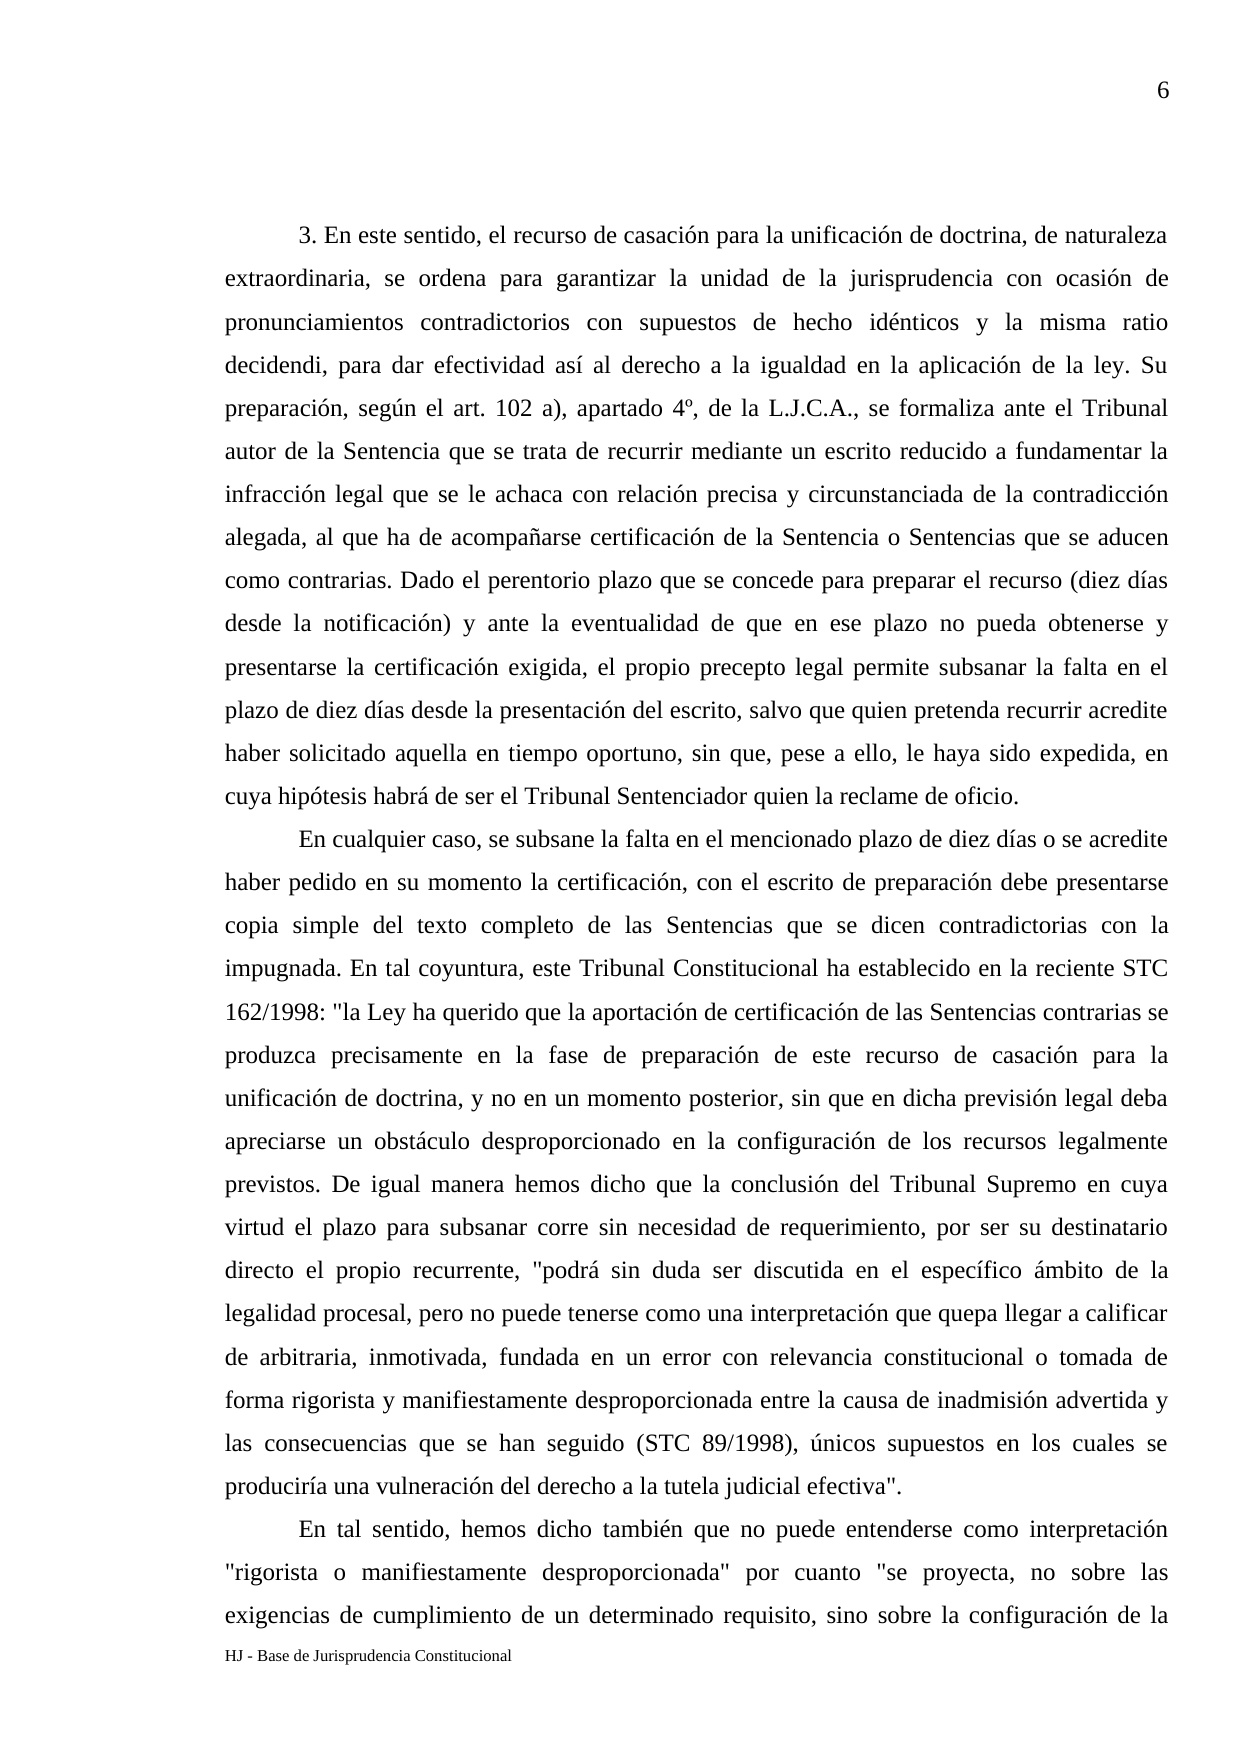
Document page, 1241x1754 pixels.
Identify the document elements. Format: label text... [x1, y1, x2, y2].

text En cualquier caso, se subsane la falta en el mencionado plazo de diez días o se acredite haber pedido en su momento la certificación, con el escrito de preparación debe presentarse copia simple del texto completo de las Sentencias que se dicen contradictorias con la impugnada. En tal coyuntura, este Tribunal Constitucional ha establecido en la reciente STC 162/1998: "la Ley ha querido que la aportación de certificación de las Sentencias contrarias se produzca precisamente en la fase de preparación de este recurso de casación para la unificación de doctrina, y no en un momento posterior, sin que en dicha previsión legal deba apreciarse un obstáculo desproporcionado en la configuración de los recursos legalmente previstos. De igual manera hemos dicho que la conclusión del Tribunal Supremo en cuya virtud el plazo para subsanar corre sin necesidad de requerimiento, por ser su destinatario directo el propio recurrente, "podrá sin duda ser discutida en el específico ámbito de la legalidad procesal, pero no puede tenerse como una interpretación que quepa llegar a calificar de arbitraria, inmotivada, fundada en un error con relevancia constitucional o tomada de forma rigorista y manifiestamente desproporcionada entre la causa de inadmisión advertida y las consecuencias que se han seguido (STC 89/1998), únicos supuestos en los cuales se produciría una vulneración del derecho a la tutela judicial efectiva". [224, 824, 1169, 1500]
text 3. En este sentido, el recurso de casación para la unificación de doctrina, de naturaleza extraordinaria, se ordena para garantizar la unidad de la jurisprudencia con ocasión de pronunciamientos contradictorios con supuestos de hecho idénticos y la misma ratio decidendi, para dar efectividad así al derecho a la igualdad en la aplicación de la ley. Su preparación, según el art. 102 a), apartado 4º, de la L.J.C.A., se formaliza ante el Tribunal autor de la Sentencia que se trata de recurrir mediante un escrito reducido a fundamentar la infracción legal que se le achaca con relación precisa y circunstanciada de la contradicción alegada, al que ha de acompañarse certificación de la Sentencia o Sentencias que se aducen como contrarias. Dado el perentorio plazo que se concede para preparar el recurso (diez días desde la notificación) y ante la eventualidad de que en ese plazo no pueda obtenerse y presentarse la certificación exigida, el propio precepto legal permite subsanar la falta en el plazo de diez días desde la presentación del escrito, salvo que quien pretenda recurrir acredite haber solicitado aquella en tiempo oportuno, sin que, pese a ello, le haya sido expedida, en cuya hipótesis habrá de ser el Tribunal Sentenciador quien la reclame de oficio. [224, 220, 1169, 810]
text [224, 1514, 1169, 1629]
